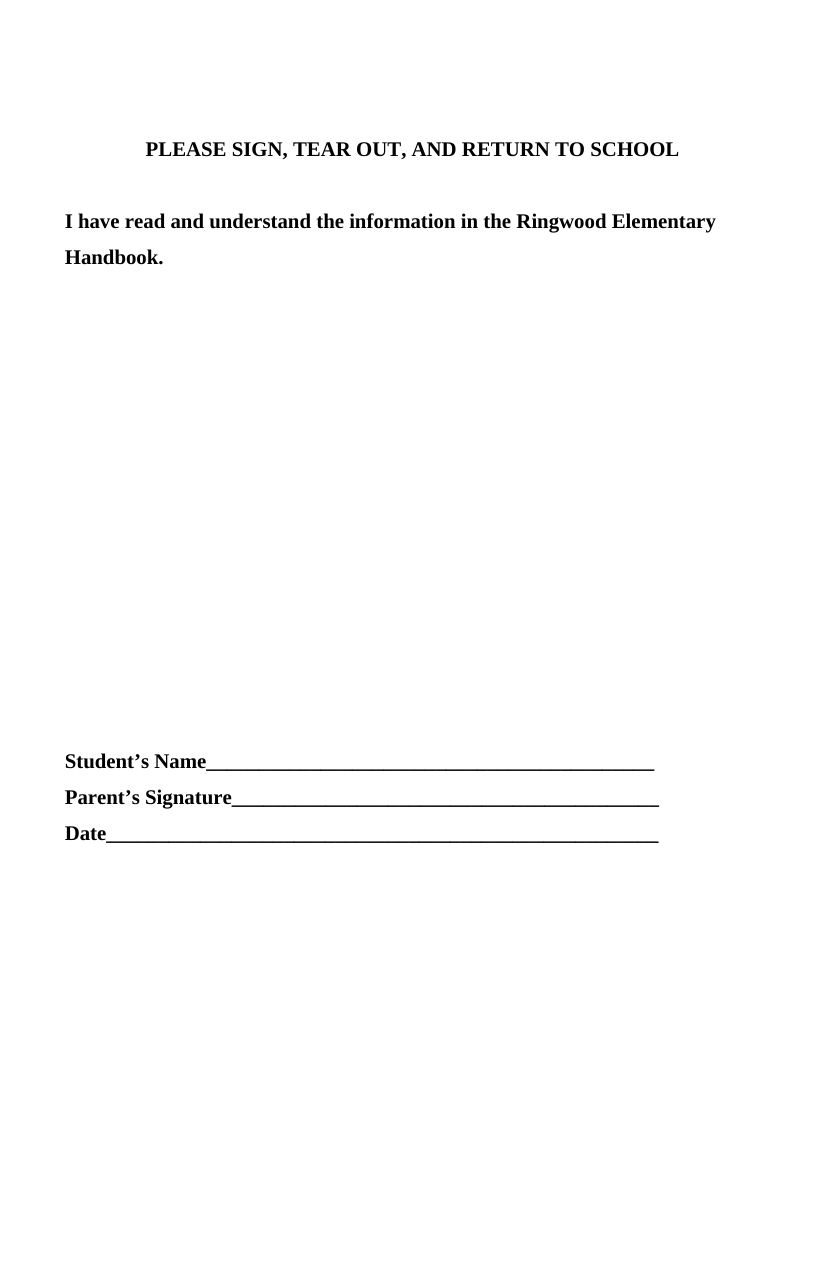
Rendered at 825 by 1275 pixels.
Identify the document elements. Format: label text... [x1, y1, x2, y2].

text Parent’s Signature_________________________________________ [64, 785, 761, 809]
text I have read and understand the information in the Ringwood Elementary Handbook. [64, 209, 761, 269]
text Date_____________________________________________________ [64, 821, 761, 845]
text Student’s Name___________________________________________ [64, 749, 761, 773]
text PLEASE SIGN, TEAR OUT, AND RETURN TO SCHOOL [64, 137, 761, 161]
